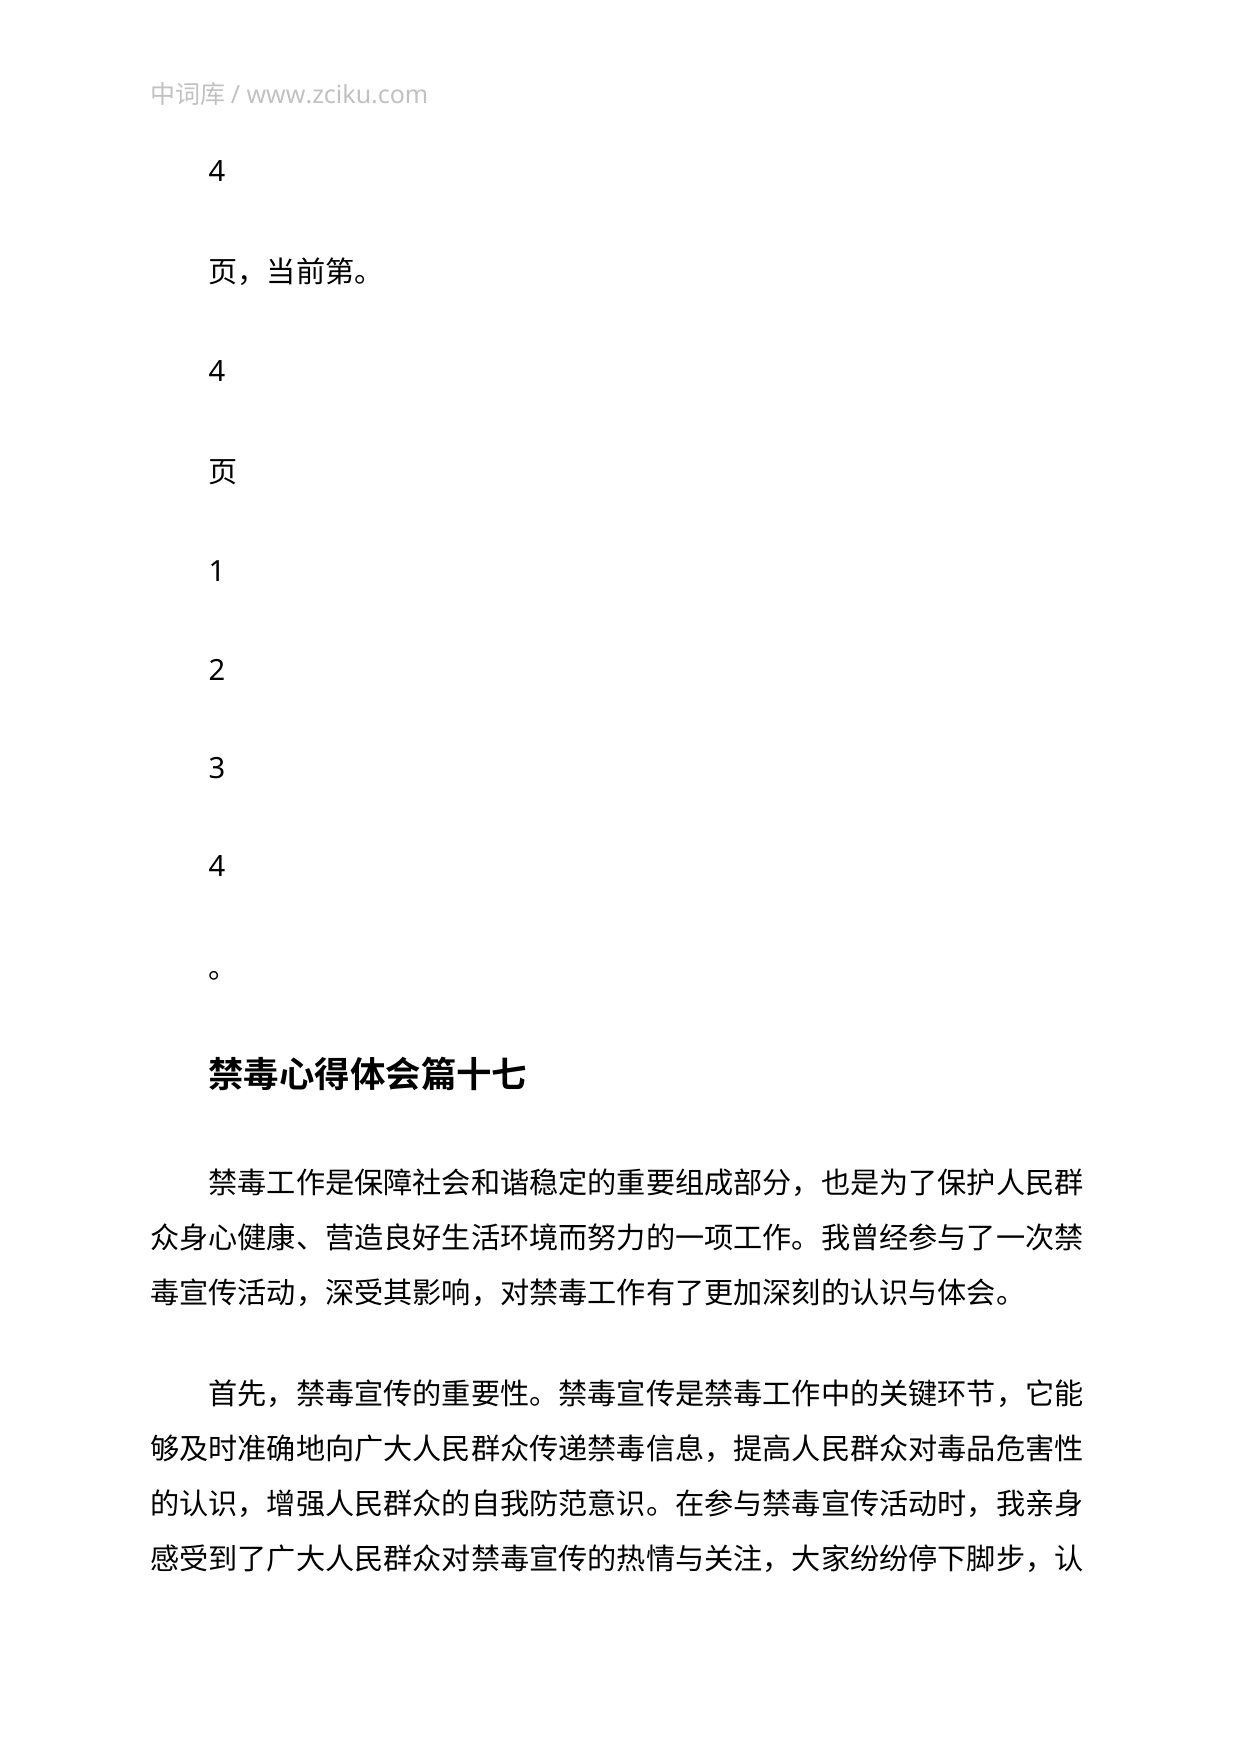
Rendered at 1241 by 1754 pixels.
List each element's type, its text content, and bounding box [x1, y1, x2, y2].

text 禁毒工作是保障社会和谐稳定的重要组成部分，也是为了保护人民群众身心健康、营造良好生活环境而努力的一项工作。我曾经参与了一次禁毒宣传活动，深受其影响，对禁毒工作有了更加深刻的认识与体会。 [150, 1159, 1090, 1311]
text 4 [150, 846, 1090, 885]
text 页 [150, 449, 1090, 491]
text 。 [150, 944, 1090, 986]
text 4 [150, 150, 1090, 190]
text 禁毒心得体会篇十七 [150, 1046, 1090, 1097]
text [150, 1371, 1090, 1578]
text 2 [150, 649, 1090, 688]
text 4 [150, 350, 1090, 390]
text 1 [150, 550, 1090, 590]
text 3 [150, 747, 1090, 787]
text 页，当前第。 [150, 248, 1090, 291]
